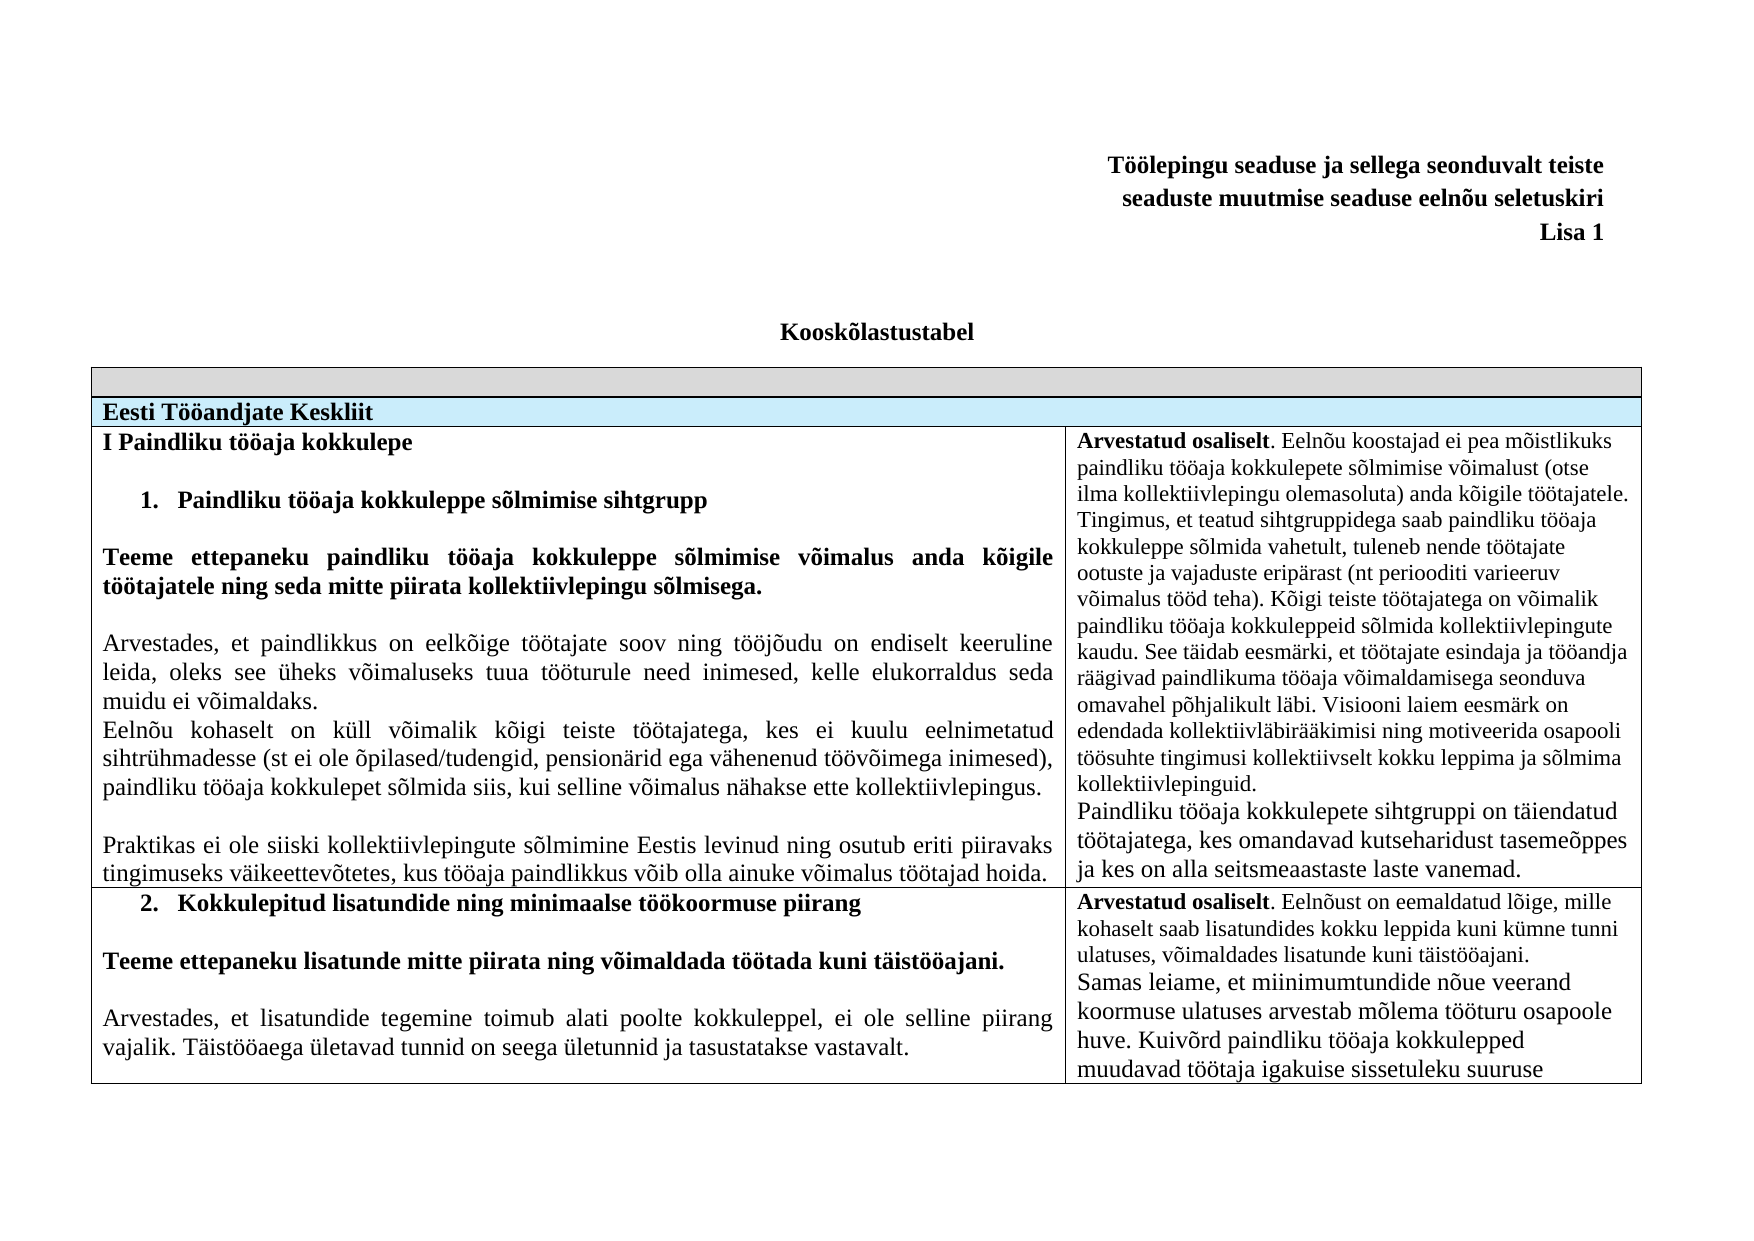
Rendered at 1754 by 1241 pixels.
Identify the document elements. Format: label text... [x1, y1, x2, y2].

table_cell Eesti Tööandjate Keskliit [92, 398, 1641, 426]
text seaduste muutmise seaduse eelnõu seletuskiri [150, 183, 1604, 212]
text Kooskõlastustabel [150, 317, 1604, 345]
table_cell Arvestatud osaliselt. Eelnõu koostajad ei pea mõistlikuks paindliku tööaja kokkulepete sõlmimise võimalust (otse ilma kollektiivlepingu olemasoluta) anda kõigile töötajatele. Tingimus, et teatud sihtgruppidega saab paindliku tööaja kokkuleppe sõlmida vahetult, tuleneb nende töötajate ootuste ja vajaduste eripärast (nt periooditi varieeruv võimalus tööd teha). Kõigi teiste töötajatega on võimalik paindliku tööaja kokkuleppeid sõlmida kollektiivlepingute kaudu. See täidab eesmärki, et töötajate esindaja ja tööandja räägivad paindlikuma tööaja võimaldamisega seonduva omavahel põhjalikult läbi. Visiooni laiem eesmärk on edendada kollektiivläbirääkimisi ning motiveerida osapooli töösuhte tingimusi kollektiivselt kokku leppima ja sõlmima kollektiivlepinguid. Paindliku tööaja kokkulepete sihtgruppi on täiendatud töötajatega, kes omandavad kutseharidust tasemeõppes ja kes on alla seitsmeaastaste laste vanemad. [1066, 427, 1641, 887]
text Lisa 1 [150, 217, 1604, 245]
table_cell I Paindliku tööaja kokkulepe Paindliku tööaja kokkuleppe sõlmimise sihtgrupp Teeme ettepaneku paindliku tööaja kokkuleppe sõlmimise võimalus anda kõigile töötajatele ning seda mitte piirata kollektiivlepingu sõlmisega. Arvestades, et paindlikkus on eelkõige töötajate soov ning tööjõudu on endiselt keeruline leida, oleks see üheks võimaluseks tuua tööturule need inimesed, kelle elukorraldus seda muidu ei võimaldaks. Eelnõu kohaselt on küll võimalik kõigi teiste töötajatega, kes ei kuulu eelnimetatud sihtrühmadesse (st ei ole õpilased/tudengid, pensionärid ega vähenenud töövõimega inimesed), paindliku tööaja kokkulepet sõlmida siis, kui selline võimalus nähakse ette kollektiivlepingus. Praktikas ei ole siiski kollektiivlepingute sõlmimine Eestis levinud ning osutub eriti piiravaks tingimuseks väikeettevõtetes, kus tööaja paindlikkus võib olla ainuke võimalus töötajad hoida. [92, 427, 1065, 887]
text Töölepingu seaduse ja sellega seonduvalt teiste [150, 150, 1604, 179]
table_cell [1066, 888, 1641, 1082]
table_header [92, 368, 1641, 396]
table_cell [92, 888, 1065, 1082]
